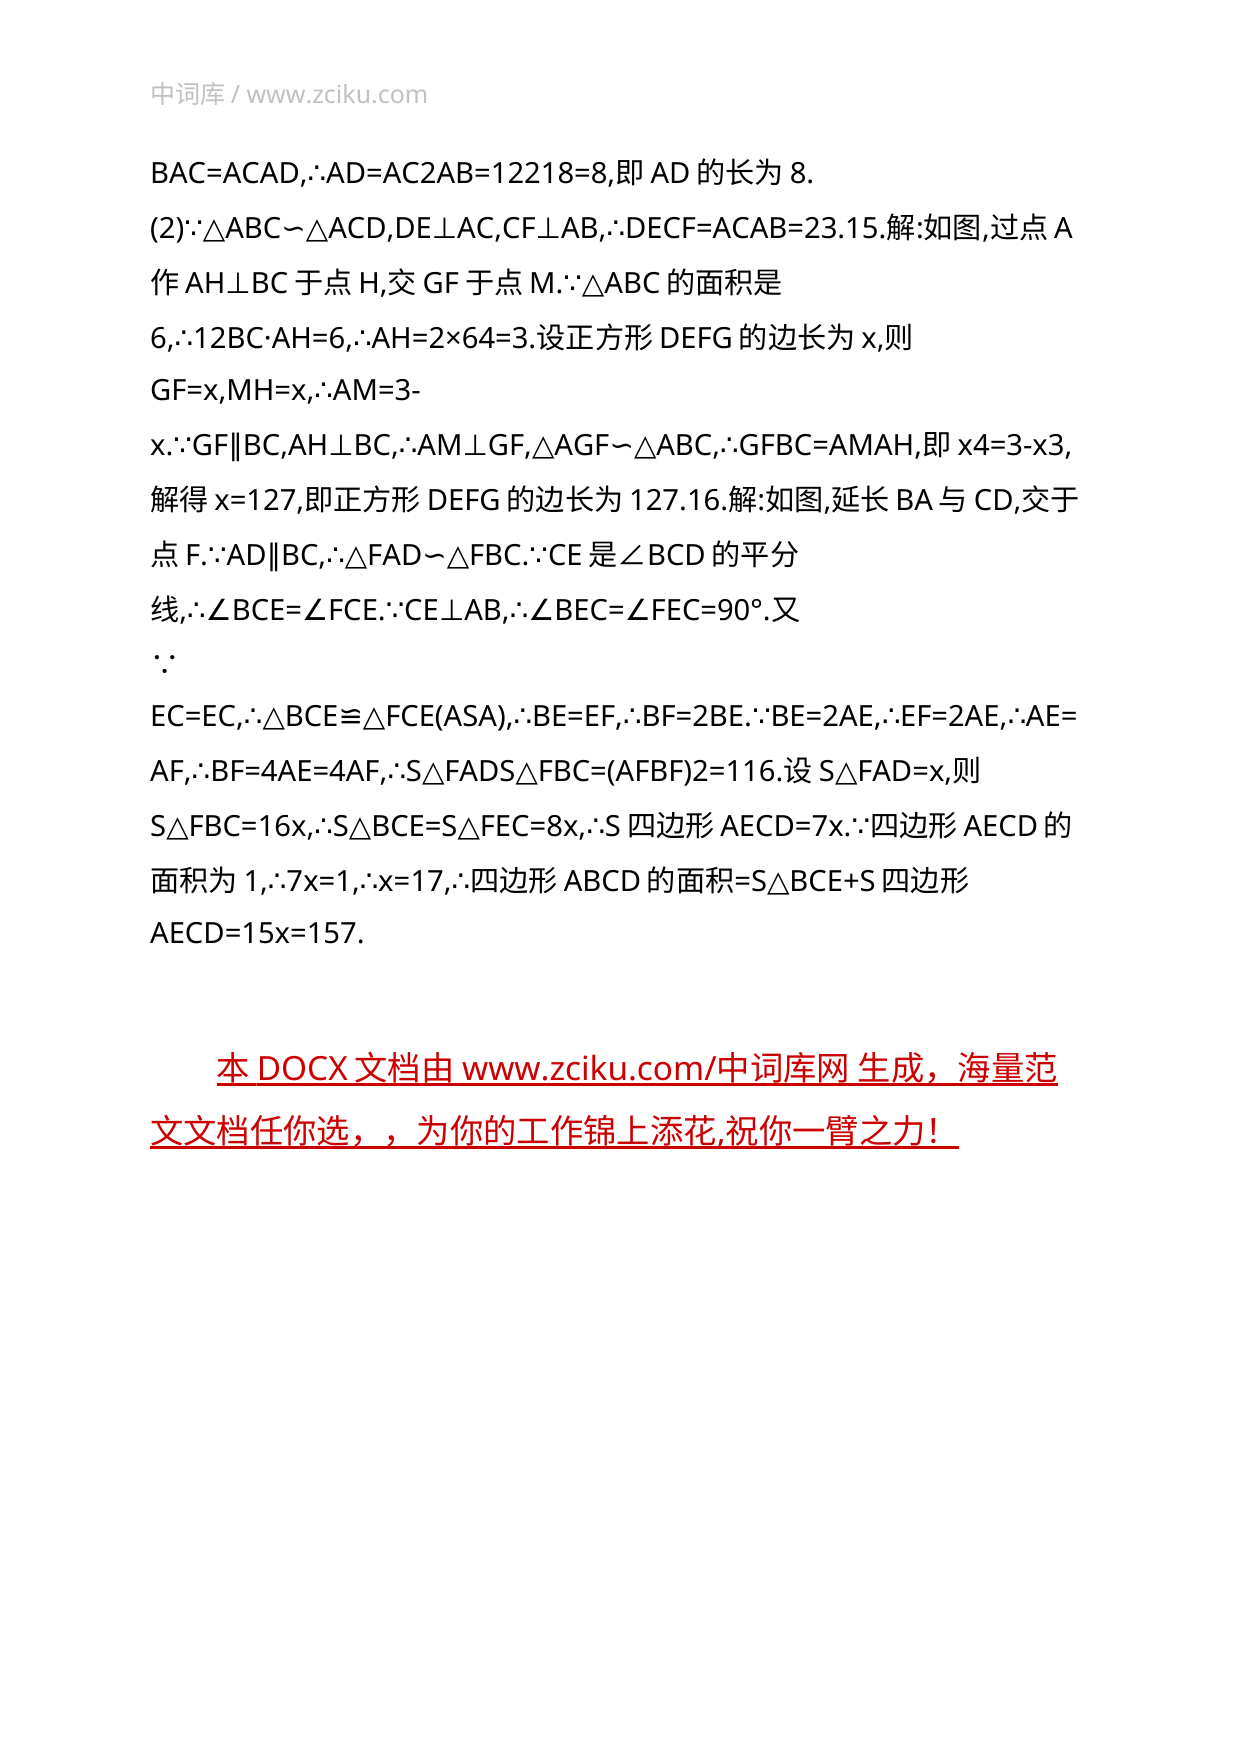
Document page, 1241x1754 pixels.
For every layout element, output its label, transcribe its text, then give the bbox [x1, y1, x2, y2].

text 本DOCX文档由 www.zciku.com/中词库网 生成，海量范文文档任你选，，为你的工作锦上添花,祝你一臂之力！ [150, 1042, 1090, 1153]
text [150, 150, 1090, 952]
